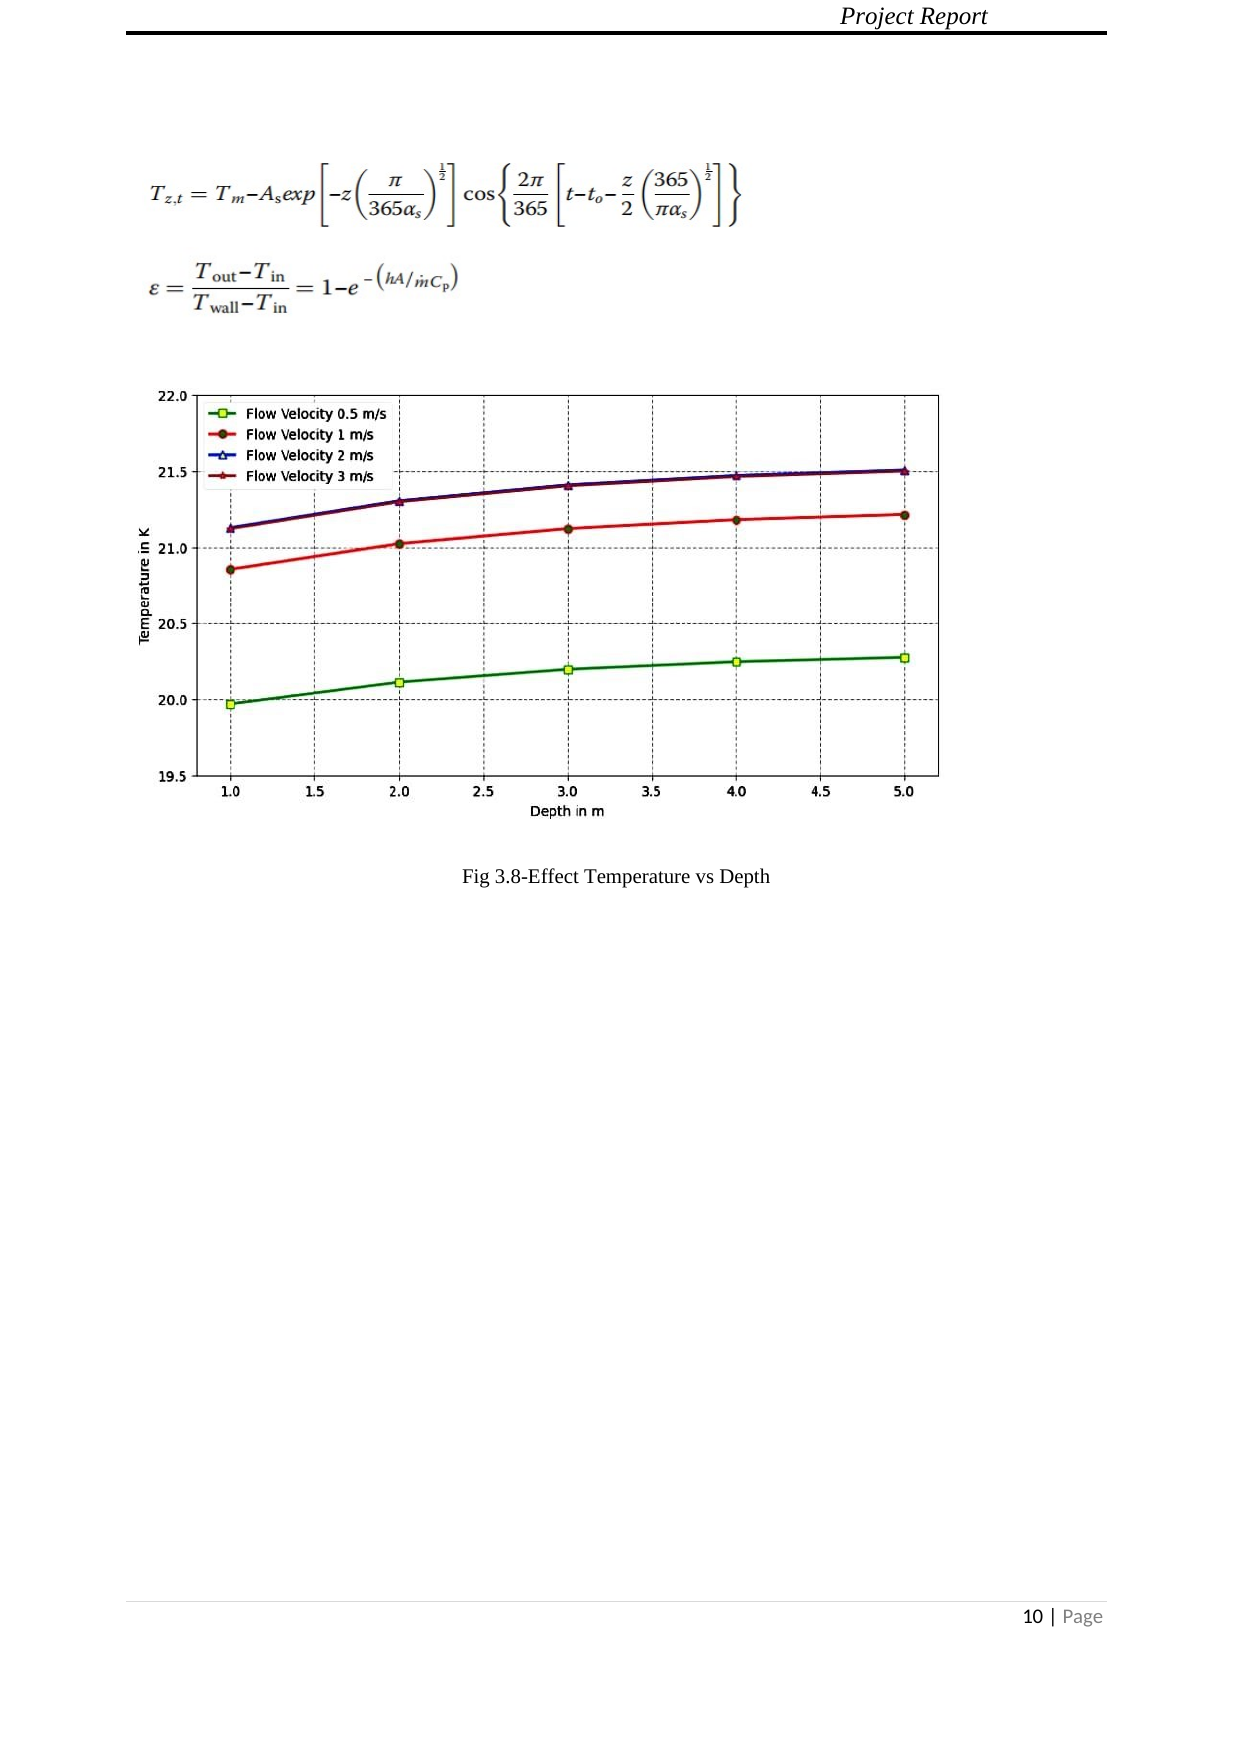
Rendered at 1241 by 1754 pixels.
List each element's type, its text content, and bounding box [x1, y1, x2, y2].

picture [142, 247, 480, 329]
picture [129, 380, 946, 826]
picture [142, 147, 766, 235]
text Fig 3.8-Effect Temperature vs Depth [129, 864, 1103, 888]
